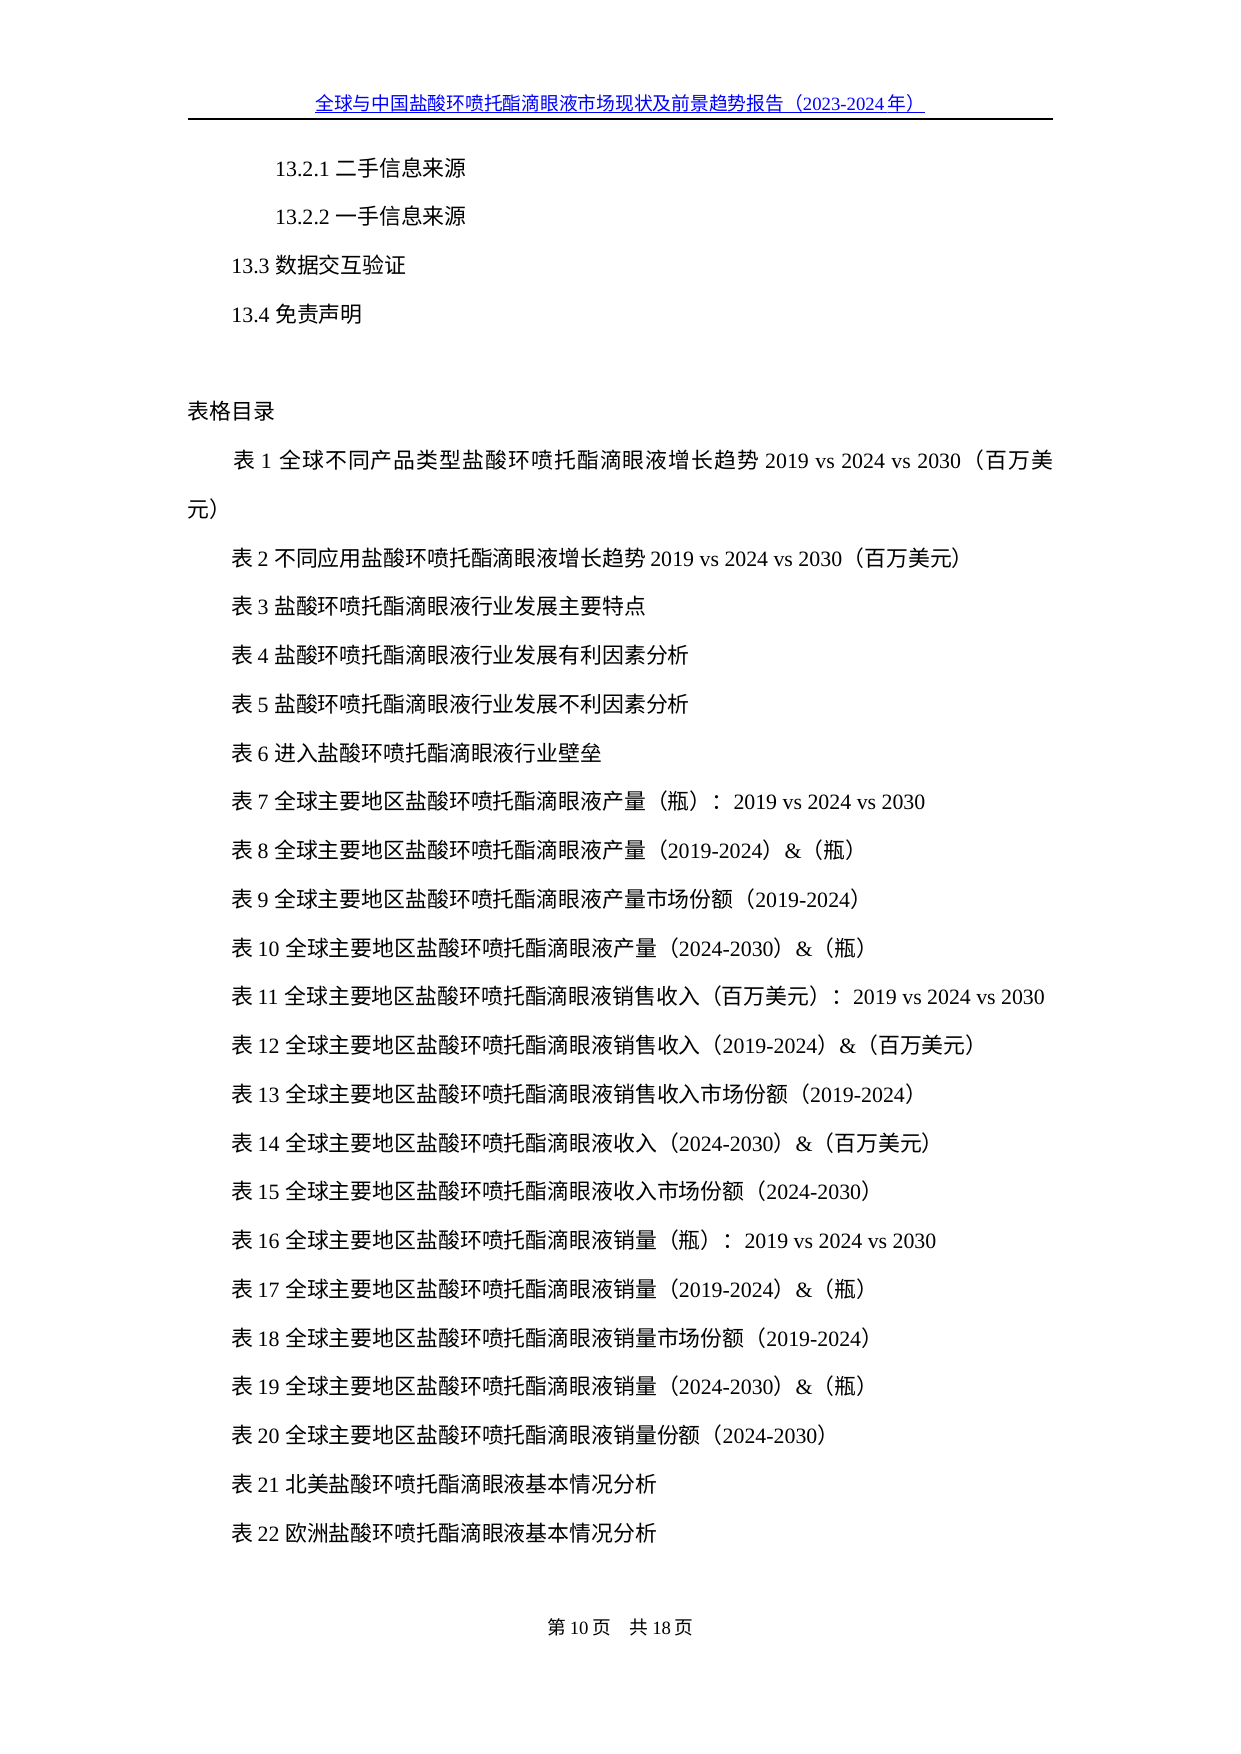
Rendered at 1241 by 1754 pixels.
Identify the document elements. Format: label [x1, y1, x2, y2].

text [187, 150, 1053, 1548]
